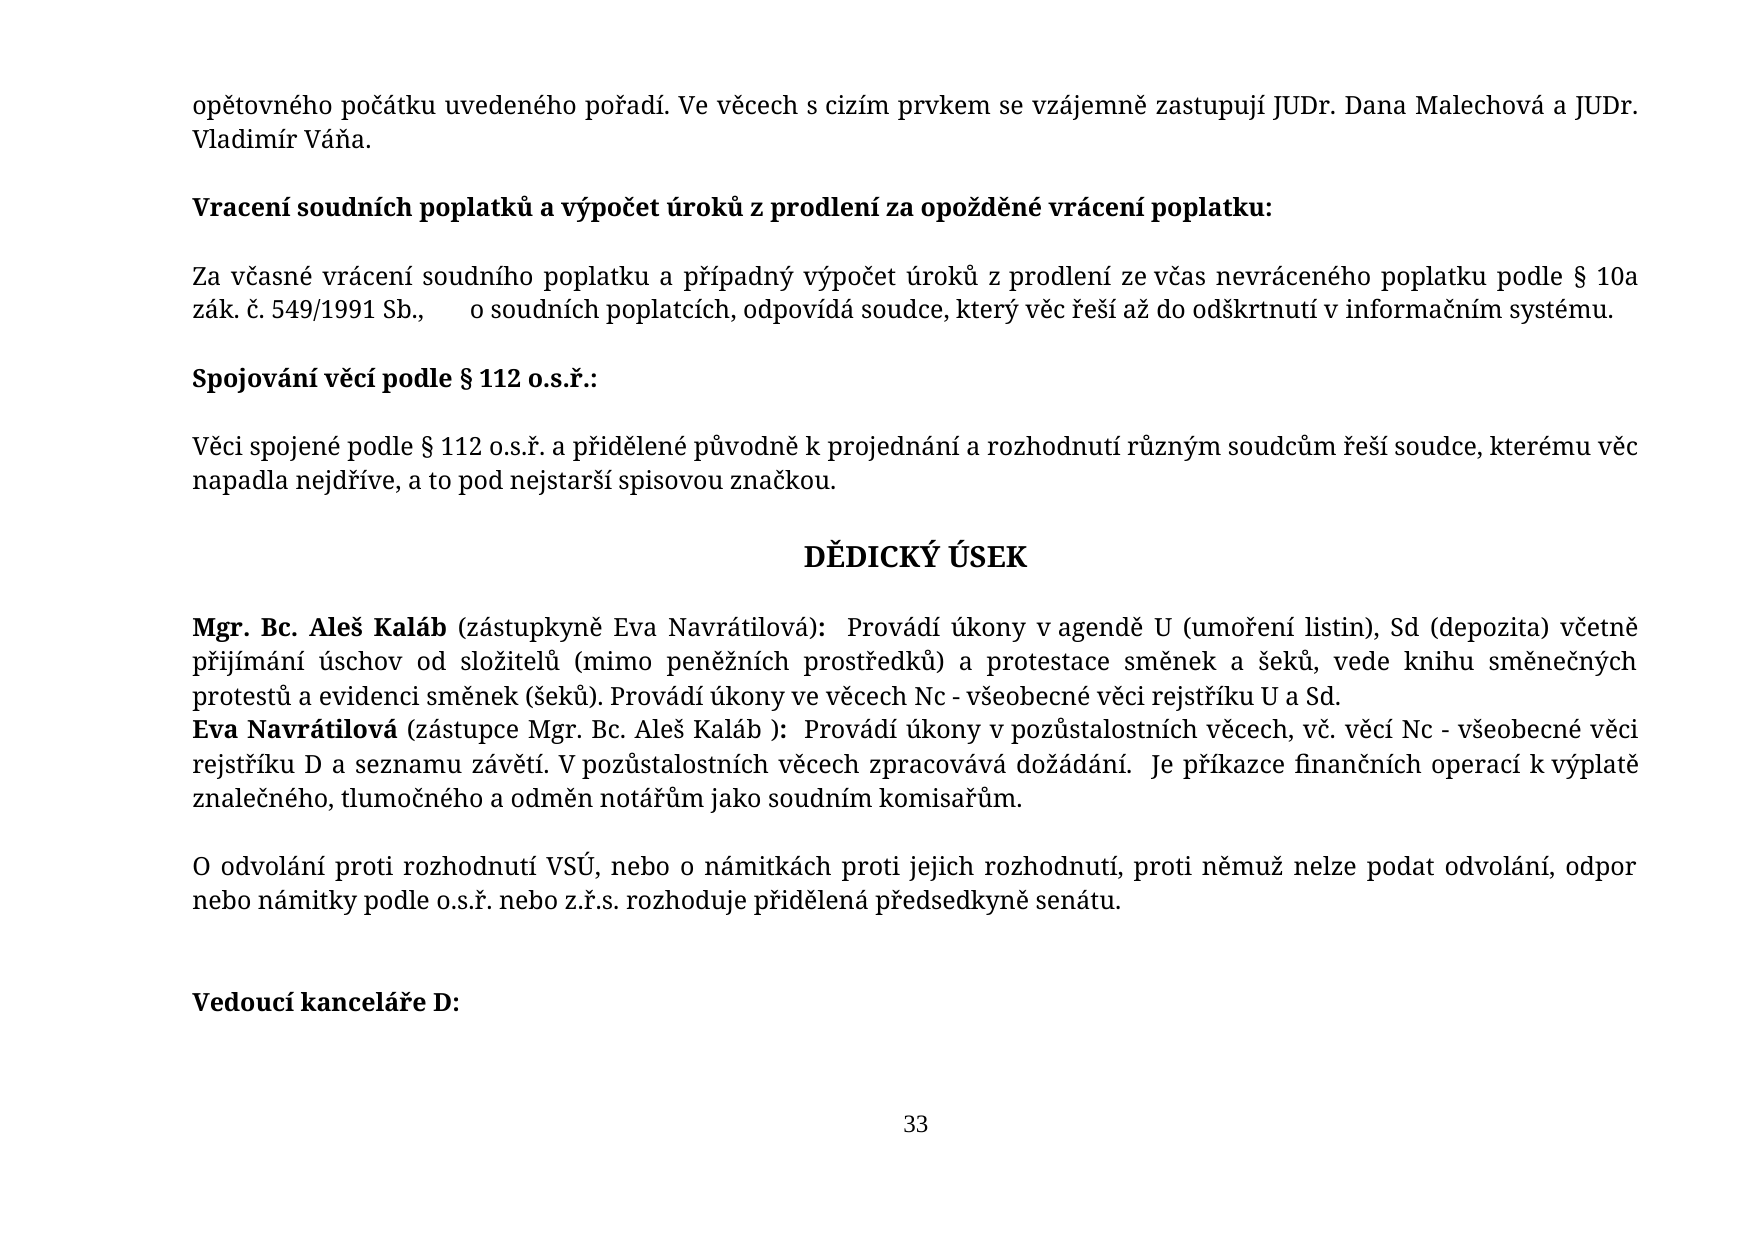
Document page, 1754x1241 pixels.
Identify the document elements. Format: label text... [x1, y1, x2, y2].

text Eva Navrátilová (zástupce Mgr. Bc. Aleš Kaláb ): Provádí úkony v pozůstalostních věcech, vč. věcí Nc - všeobecné věci rejstříku D a seznamu závětí. V pozůstalostních věcech zpracovává dožádání. Je příkazce finančních operací k výplatě znalečného, tlumočného a odměn notářům jako soudním komisařům. [192, 712, 1639, 814]
text Vedoucí kanceláře D: [192, 985, 1639, 1019]
text Za včasné vrácení soudního poplatku a případný výpočet úroků z prodlení ze včas nevráceného poplatku podle § 10a zák. č. 549/1991 Sb., o soudních poplatcích, odpovídá soudce, který věc řeší až do odškrtnutí v informačním systému. [192, 258, 1639, 326]
text Mgr. Bc. Aleš Kaláb (zástupkyně Eva Navrátilová): Provádí úkony v agendě U (umoření listin), Sd (depozita) včetně přijímání úschov od složitelů (mimo peněžních prostředků) a protestace směnek a šeků, vede knihu směnečných protestů a evidenci směnek (šeků). Provádí úkony ve věcech Nc - všeobecné věci rejstříku U a Sd. [192, 610, 1639, 712]
text Věci spojené podle § 112 o.s.ř. a přidělené původně k projednání a rozhodnutí různým soudcům řeší soudce, kterému věc napadla nejdříve, a to pod nejstarší spisovou značkou. [192, 428, 1639, 497]
text O odvolání proti rozhodnutí VSÚ, nebo o námitkách proti jejich rozhodnutí, proti němuž nelze podat odvolání, odpor nebo námitky podle o.s.ř. nebo z.ř.s. rozhoduje přidělená předsedkyně senátu. [192, 848, 1639, 917]
text DĚDICKÝ ÚSEK [192, 536, 1639, 576]
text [192, 88, 1639, 156]
text Vracení soudních poplatků a výpočet úroků z prodlení za opožděné vrácení poplatku: [192, 190, 1639, 224]
text Spojování věcí podle § 112 o.s.ř.: [192, 360, 1639, 394]
